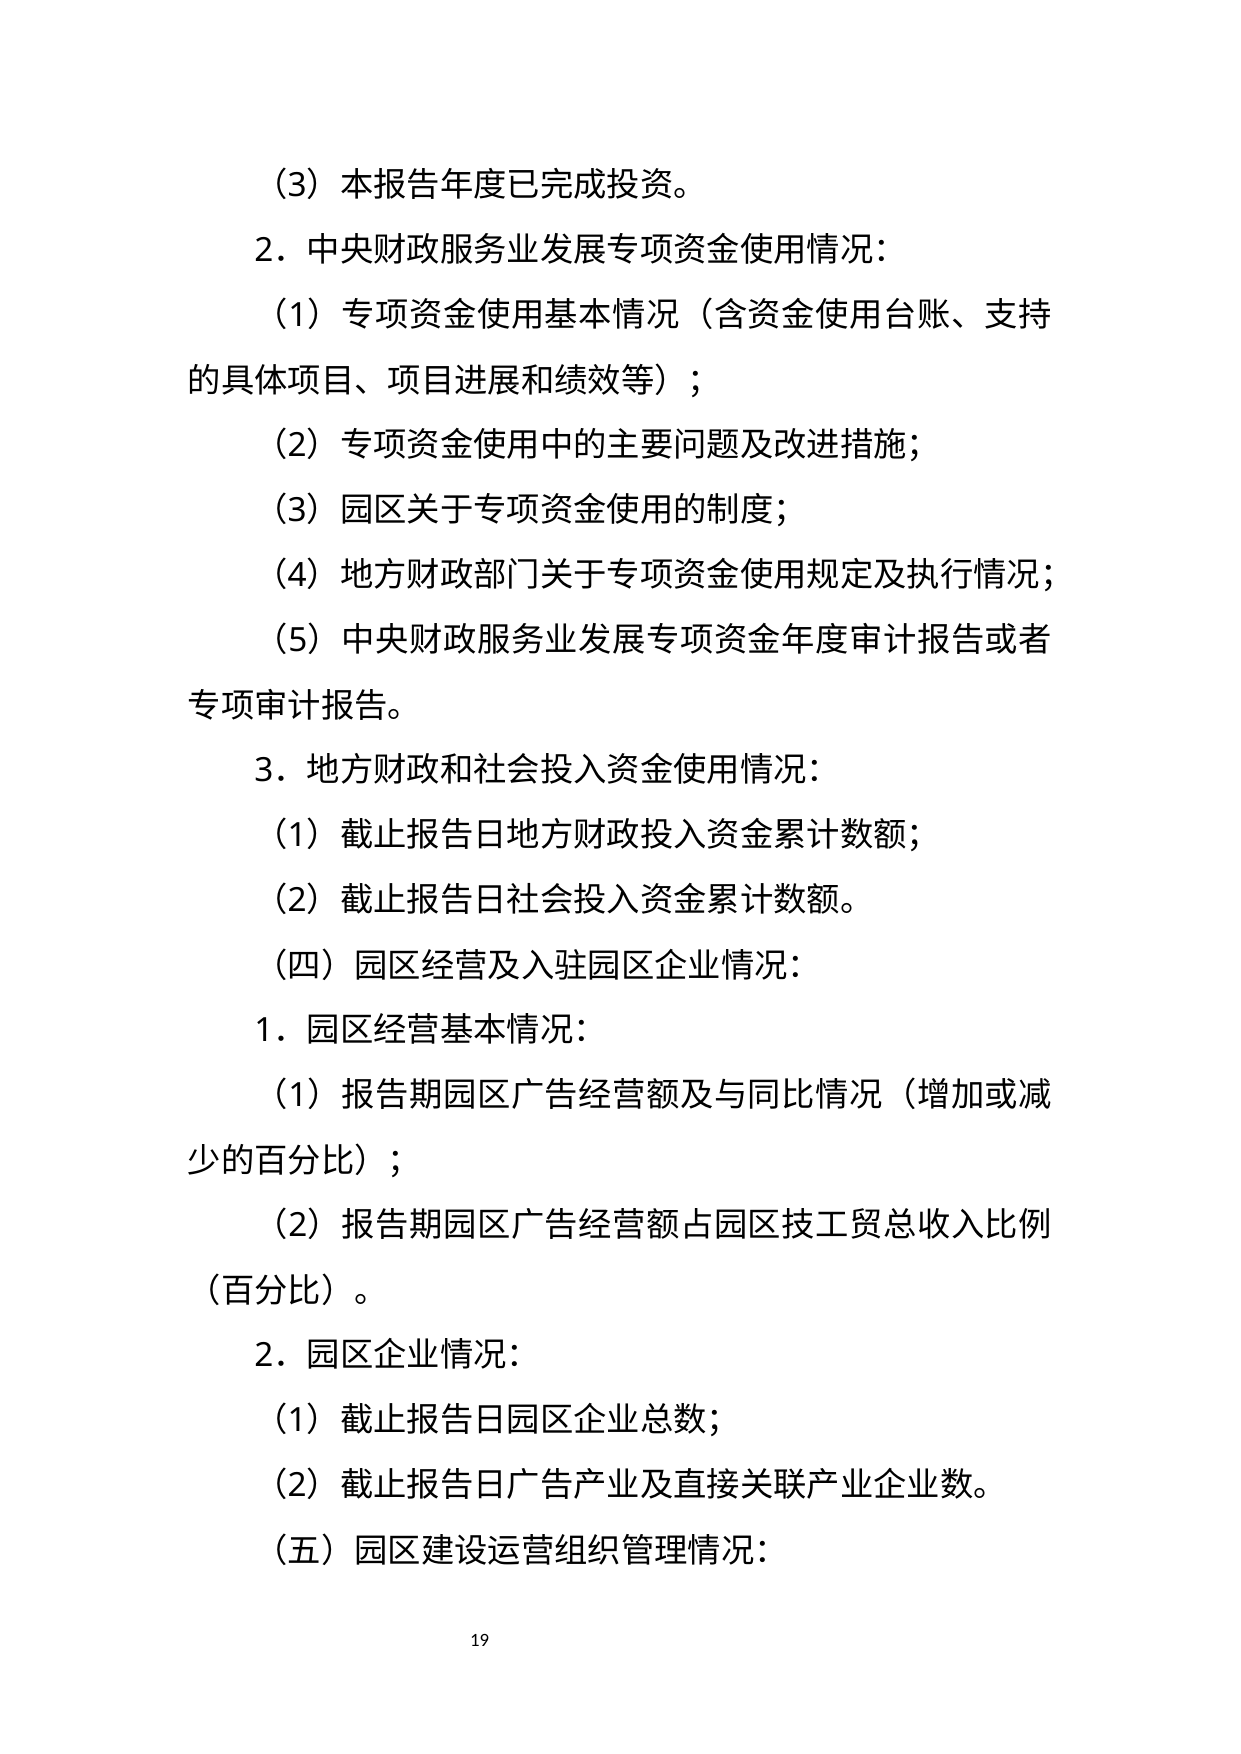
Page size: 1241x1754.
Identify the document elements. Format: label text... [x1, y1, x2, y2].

text （四）园区经营及入驻园区企业情况： [187, 930, 1053, 995]
text （2）专项资金使用中的主要问题及改进措施； [187, 410, 1053, 475]
text 1．园区经营基本情况： [187, 995, 1053, 1060]
text （1）截止报告日地方财政投入资金累计数额； [187, 800, 1053, 865]
text （4）地方财政部门关于专项资金使用规定及执行情况； [187, 540, 1053, 605]
text （1）报告期园区广告经营额及与同比情况（增加或减少的百分比）； [187, 1060, 1053, 1190]
text 2．中央财政服务业发展专项资金使用情况： [187, 215, 1053, 280]
text （3）本报告年度已完成投资。 [187, 150, 1053, 215]
text 2．园区企业情况： [187, 1320, 1053, 1385]
text （1）截止报告日园区企业总数； [187, 1385, 1053, 1450]
text （五）园区建设运营组织管理情况： [187, 1515, 1053, 1580]
text （1）专项资金使用基本情况（含资金使用台账、支持的具体项目、项目进展和绩效等）； [187, 280, 1053, 410]
text （2）报告期园区广告经营额占园区技工贸总收入比例（百分比）。 [187, 1190, 1053, 1320]
text （2）截止报告日广告产业及直接关联产业企业数。 [187, 1450, 1053, 1515]
text （3）园区关于专项资金使用的制度； [187, 475, 1053, 540]
text （5）中央财政服务业发展专项资金年度审计报告或者专项审计报告。 [187, 605, 1053, 735]
text （2）截止报告日社会投入资金累计数额。 [187, 865, 1053, 930]
text 3．地方财政和社会投入资金使用情况： [187, 735, 1053, 800]
